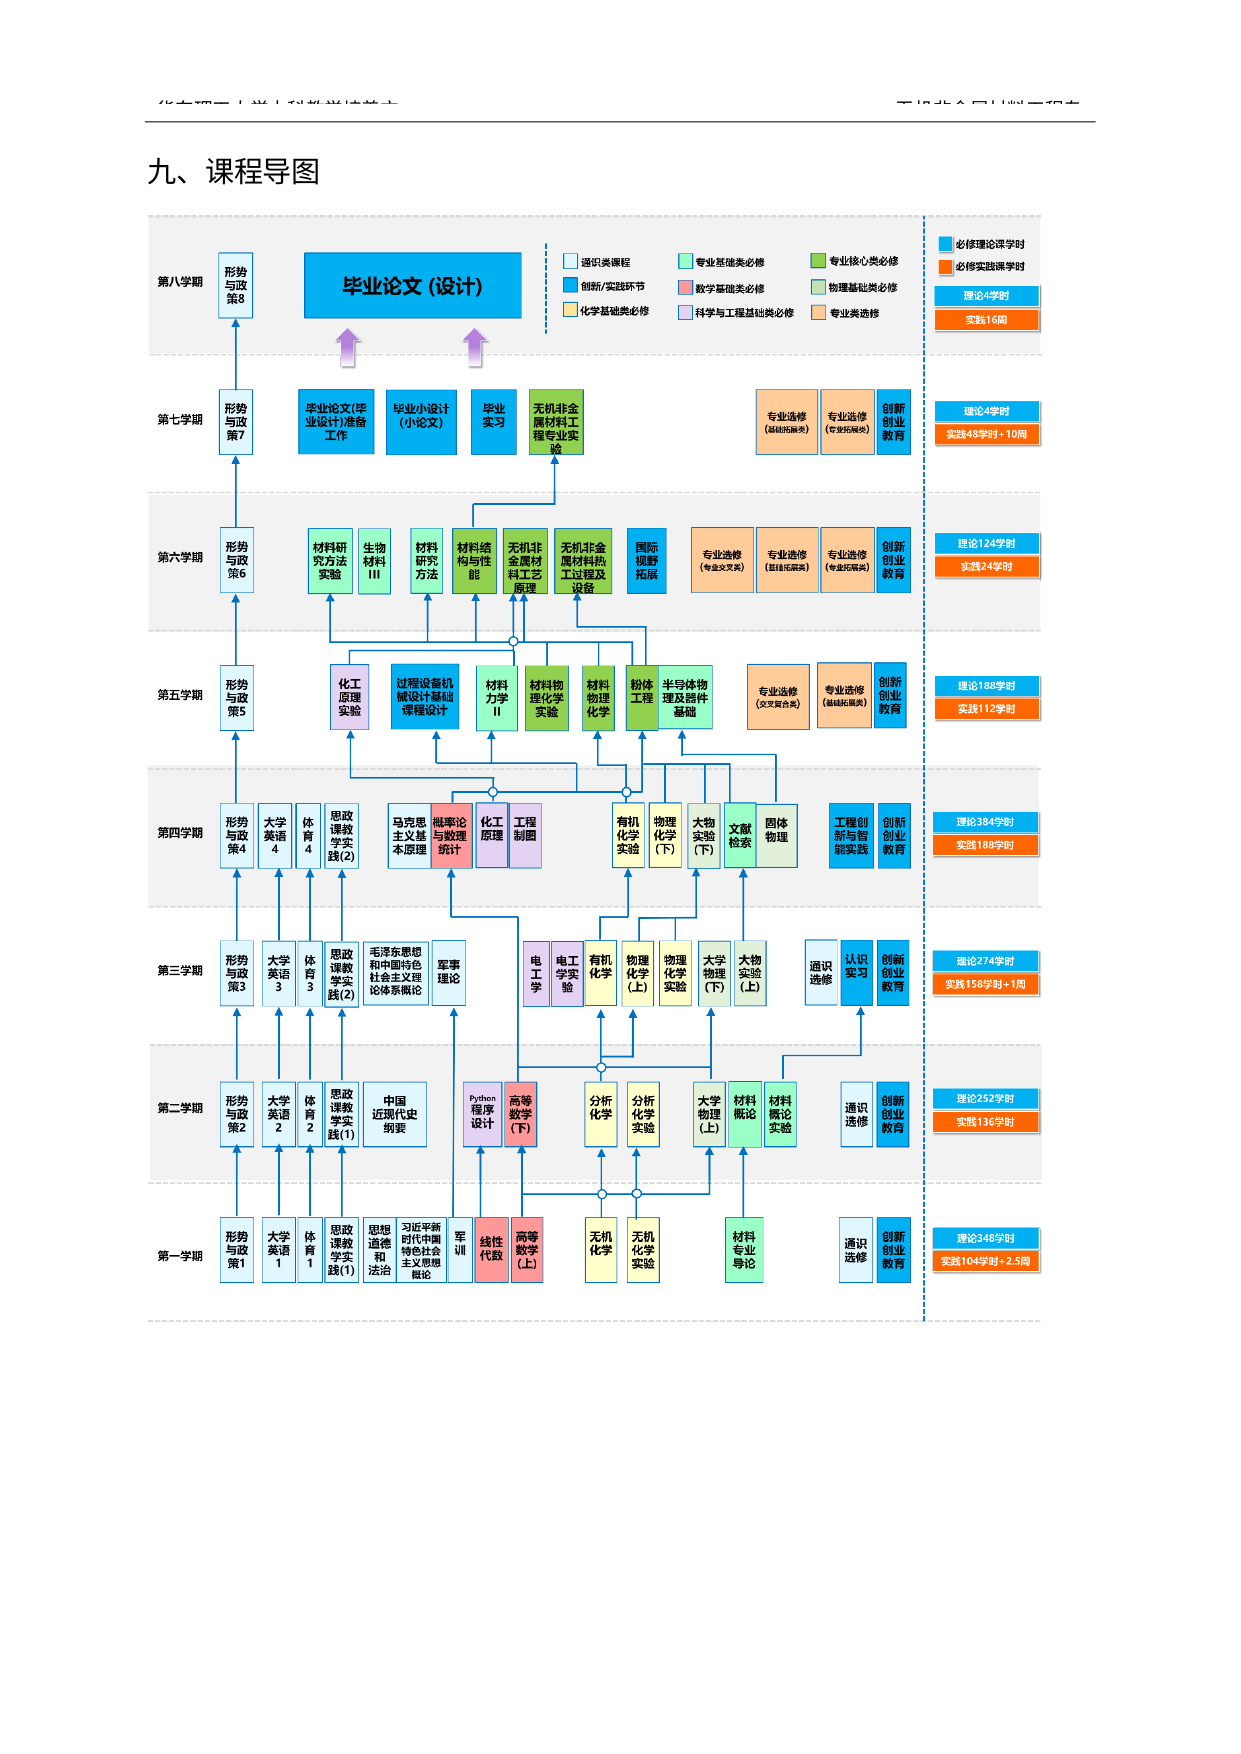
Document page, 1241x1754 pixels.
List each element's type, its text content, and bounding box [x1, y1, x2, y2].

picture [147, 215, 1043, 1322]
text 九、课程导图 [148, 149, 1113, 191]
